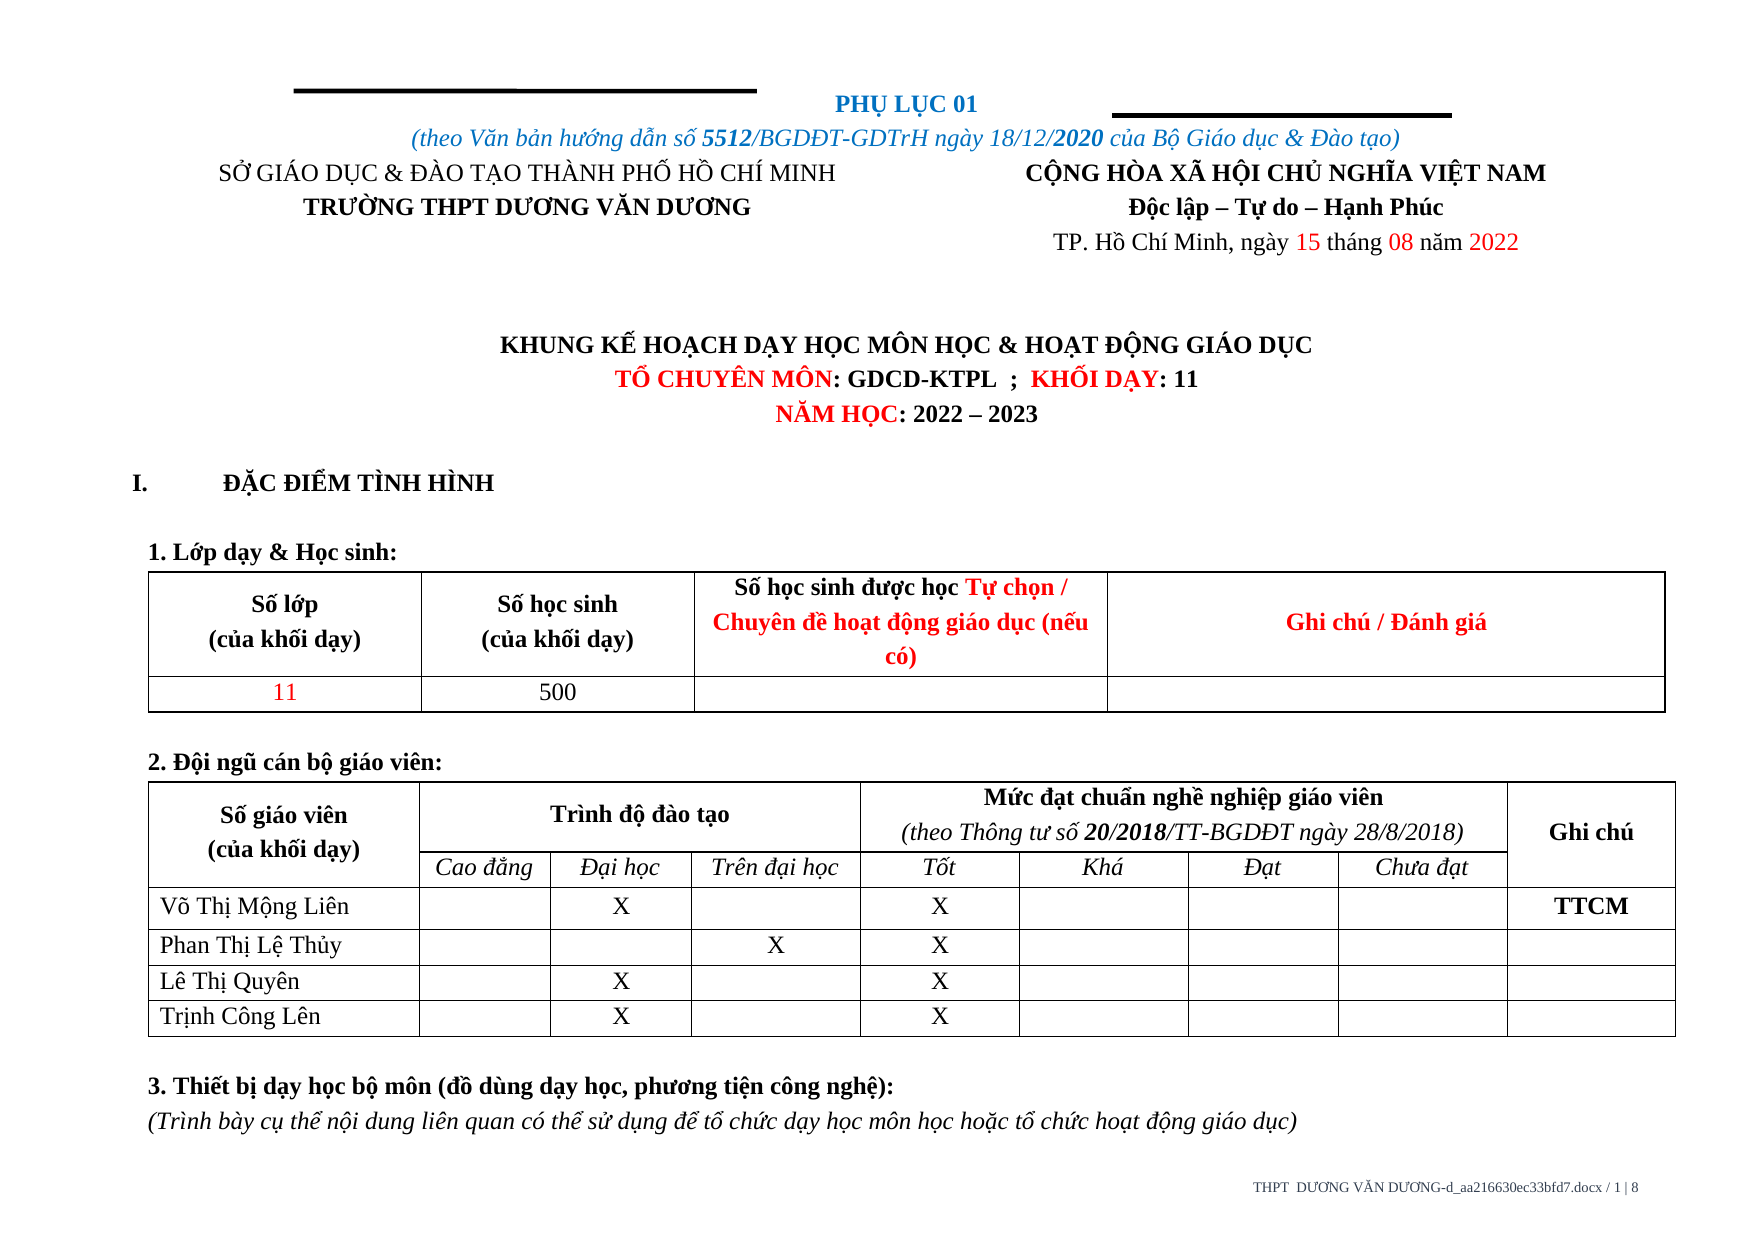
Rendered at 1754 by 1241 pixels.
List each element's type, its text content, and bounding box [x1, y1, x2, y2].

table_cell [420, 930, 550, 965]
table_cell Đại học [551, 853, 691, 887]
table_cell NĂM HỌC: 2022 – 2023 [148, 399, 1665, 468]
table_header Mức đạt chuẩn nghề nghiệp giáo viên (theo Thông tư số 20/2018/TT-BGDĐT ngày 28/8/2018) [861, 783, 1507, 851]
table_cell X [692, 930, 860, 965]
table_cell Tốt [861, 853, 1019, 887]
table_cell [551, 930, 691, 965]
table_header Số lớp (của khối dạy) [149, 573, 421, 676]
table_cell CỘNG HÒA XÃ HỘI CHỦ NGHĨA VIỆT NAM Độc lập – Tự do – Hạnh Phúc TP. Hồ Chí Minh, ngày 15 tháng 08 năm 2022 [906, 158, 1665, 261]
table_cell [1339, 966, 1507, 1000]
table_cell [1189, 966, 1338, 1000]
table_cell [692, 888, 860, 929]
table_cell Trịnh Công Lên [149, 1001, 419, 1036]
table_cell [692, 966, 860, 1000]
table_cell [692, 1001, 860, 1036]
table_cell Cao đẳng [420, 853, 550, 887]
table_cell Chưa đạt [1339, 853, 1507, 887]
table_cell Trên đại học [692, 853, 860, 887]
text (Trình bày cụ thể nội dung liên quan có thể sử dụng để tổ chức dạy học môn học hoặc tổ chức hoạt động giáo dục) [148, 1106, 1665, 1135]
table_cell [1339, 930, 1507, 965]
table_cell X [861, 888, 1019, 929]
list 3. Thiết bị dạy học bộ môn (đồ dùng dạy học, phương tiện công nghệ): [148, 1071, 1665, 1100]
table_cell [1189, 1001, 1338, 1036]
table_cell X [861, 930, 1019, 965]
table_cell X [551, 888, 691, 929]
table_cell [695, 677, 1107, 711]
table_cell Võ Thị Mộng Liên [149, 888, 419, 929]
table_header Số học sinh (của khối dạy) [422, 573, 694, 676]
table_cell [1508, 1001, 1675, 1036]
table_cell [1108, 677, 1664, 711]
table_header Số học sinh được học Tự chọn / Chuyên đề hoạt động giáo dục (nếu có) [695, 573, 1107, 676]
table_header Số giáo viên (của khối dạy) [149, 783, 419, 887]
table_cell [420, 888, 550, 929]
list ĐẶC ĐIỂM TÌNH HÌNH [148, 468, 1665, 497]
table_cell Khá [1020, 853, 1188, 887]
table_cell TTCM [1508, 888, 1675, 929]
table_cell [420, 1001, 550, 1036]
list 1. Lớp dạy & Học sinh: [148, 537, 1665, 566]
table_cell Đạt [1189, 853, 1338, 887]
table_cell [1339, 888, 1507, 929]
table_cell Phan Thị Lệ Thủy [149, 930, 419, 965]
table_cell [1020, 930, 1188, 965]
table_cell [1020, 966, 1188, 1000]
table_cell X [551, 966, 691, 1000]
table_cell [1339, 1001, 1507, 1036]
table_header Ghi chú / Đánh giá [1108, 573, 1664, 676]
table_cell 500 [422, 677, 694, 711]
table_header Trình độ đào tạo [420, 783, 860, 851]
table_cell Lê Thị Quyên [149, 966, 419, 1000]
table_cell [1508, 930, 1675, 965]
table_cell KHUNG KẾ HOẠCH DẠY HỌC MÔN HỌC & HOẠT ĐỘNG GIÁO DỤC TỔ CHUYÊN MÔN: GDCD-KTPL ; KHỐI DẠY: 11 [148, 261, 1665, 399]
table_cell X [861, 1001, 1019, 1036]
table_cell X [551, 1001, 691, 1036]
table_cell [420, 966, 550, 1000]
table_header PHỤ LỤC 01 (theo Văn bản hướng dẫn số 5512/BGDĐT-GDTrH ngày 18/12/2020 của Bộ Giáo dục & Đào tạo) [148, 89, 1665, 158]
table_cell X [861, 966, 1019, 1000]
table_header Ghi chú [1508, 783, 1675, 887]
table_cell [1189, 888, 1338, 929]
list 2. Đội ngũ cán bộ giáo viên: [148, 747, 1665, 776]
table_cell [1020, 888, 1188, 929]
table_cell [1020, 1001, 1188, 1036]
table_cell [1508, 966, 1675, 1000]
table_cell SỞ GIÁO DỤC & ĐÀO TẠO THÀNH PHỐ HỒ CHÍ MINH TRƯỜNG THPT DƯƠNG VĂN DƯƠNG [148, 158, 906, 261]
table_cell [1189, 930, 1338, 965]
table_cell 11 [149, 677, 421, 711]
